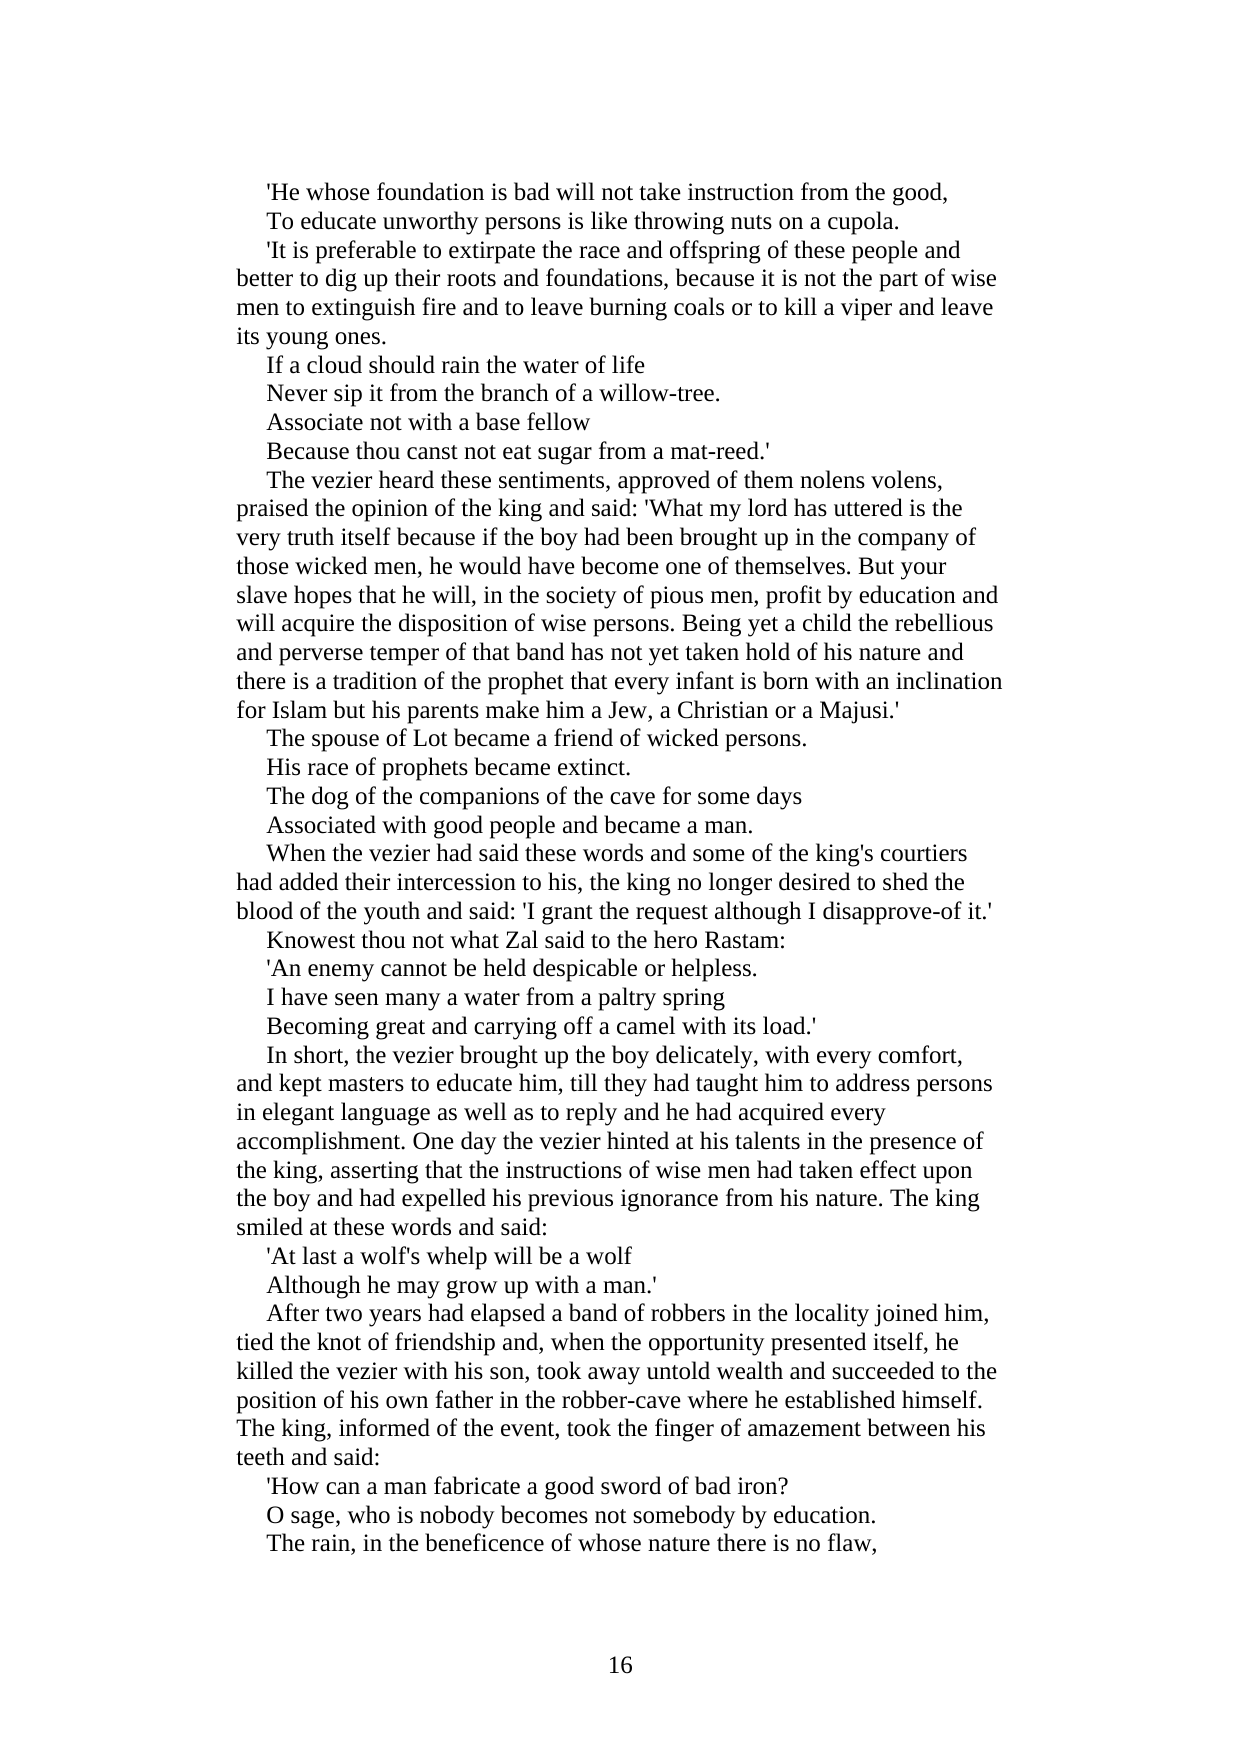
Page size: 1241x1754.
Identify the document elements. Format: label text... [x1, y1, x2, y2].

text Becoming great and carrying off a camel with its load.' [236, 1011, 1004, 1040]
text When the vezier had said these words and some of the king's courtiers had added their intercession to his, the king no longer desired to shed the blood of the youth and said: 'I grant the request although I disapprove-of it.' [236, 838, 1004, 925]
text The vezier heard these sentiments, approved of them nolens volens, praised the opinion of the king and said: 'What my lord has uttered is the very truth itself because if the boy had been brought up in the company of those wicked men, he would have become one of themselves. But your slave hopes that he will, in the society of pious men, profit by education and will acquire the disposition of wise persons. Being yet a child the rebellious and perverse temper of that band has not yet taken hold of his nature and there is a tradition of the prophet that every infant is born with an inclination for Islam but his parents make him a Jew, a Christian or a Majusi.' [236, 465, 1004, 723]
text 'How can a man fabricate a good sword of bad iron? [236, 1471, 1004, 1500]
text His race of prophets became extinct. [236, 752, 1004, 781]
text Although he may grow up with a man.' [236, 1270, 1004, 1298]
text The rain, in the beneficence of whose nature there is no flaw, [236, 1528, 1004, 1557]
text Because thou canst not eat sugar from a mat-reed.' [236, 436, 1004, 465]
text To educate unworthy persons is like throwing nuts on a cupola. [236, 206, 1004, 235]
text In short, the vezier brought up the boy delicately, with every comfort, and kept masters to educate him, till they had taught him to address persons in elegant language as well as to reply and he had acquired every accomplishment. One day the vezier hinted at his talents in the presence of the king, asserting that the instructions of wise men had taken effect upon the boy and had expelled his previous ignorance from his nature. The king smiled at these words and said: [236, 1040, 1004, 1241]
text O sage, who is nobody becomes not somebody by education. [236, 1500, 1004, 1528]
text The dog of the companions of the cave for some days [236, 781, 1004, 810]
text Knowest thou not what Zal said to the hero Rastam: [236, 925, 1004, 953]
text 'An enemy cannot be held despicable or helpless. [236, 953, 1004, 982]
text If a cloud should rain the water of life [236, 350, 1004, 378]
text 'He whose foundation is bad will not take instruction from the good, [236, 177, 1004, 206]
text After two years had elapsed a band of robbers in the locality joined him, tied the knot of friendship and, when the opportunity presented itself, he killed the vezier with his son, took away untold wealth and succeeded to the position of his own father in the robber-cave where he established himself. The king, informed of the event, took the finger of amazement between his teeth and said: [236, 1298, 1004, 1471]
text Associate not with a base fellow [236, 407, 1004, 436]
text Associated with good people and became a man. [236, 810, 1004, 838]
text The spouse of Lot became a friend of wicked persons. [236, 723, 1004, 752]
text Never sip it from the branch of a willow-tree. [236, 378, 1004, 407]
text 'At last a wolf's whelp will be a wolf [236, 1241, 1004, 1270]
text I have seen many a water from a paltry spring [236, 982, 1004, 1011]
text 'It is preferable to extirpate the race and offspring of these people and better to dig up their roots and foundations, because it is not the part of wise men to extinguish fire and to leave burning coals or to kill a viper and leave its young ones. [236, 235, 1004, 350]
